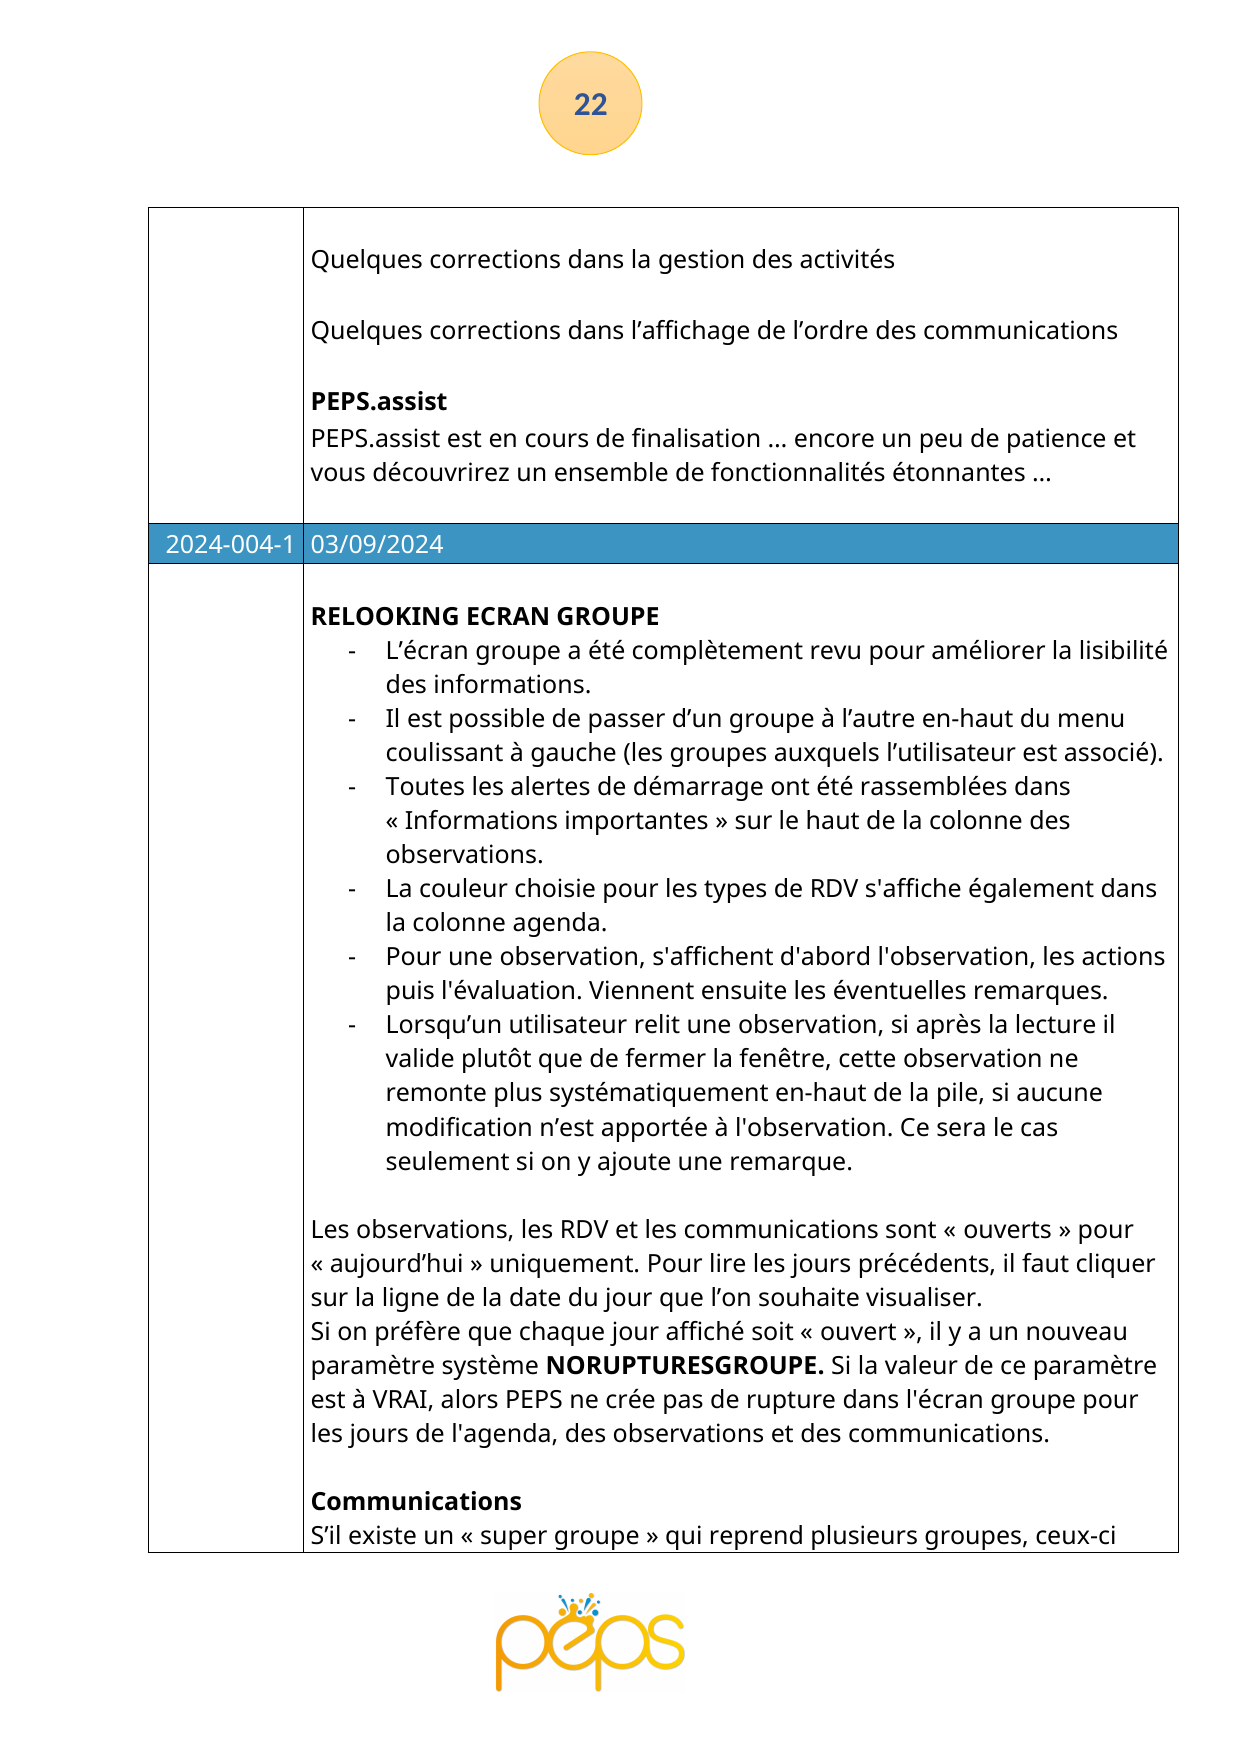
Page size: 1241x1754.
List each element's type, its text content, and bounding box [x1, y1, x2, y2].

table_cell 03/09/2024 [304, 524, 1178, 563]
table_cell [149, 564, 303, 1552]
table_cell 2024-004-1 [149, 524, 303, 563]
table_cell [149, 208, 303, 522]
picture [495, 1592, 686, 1693]
